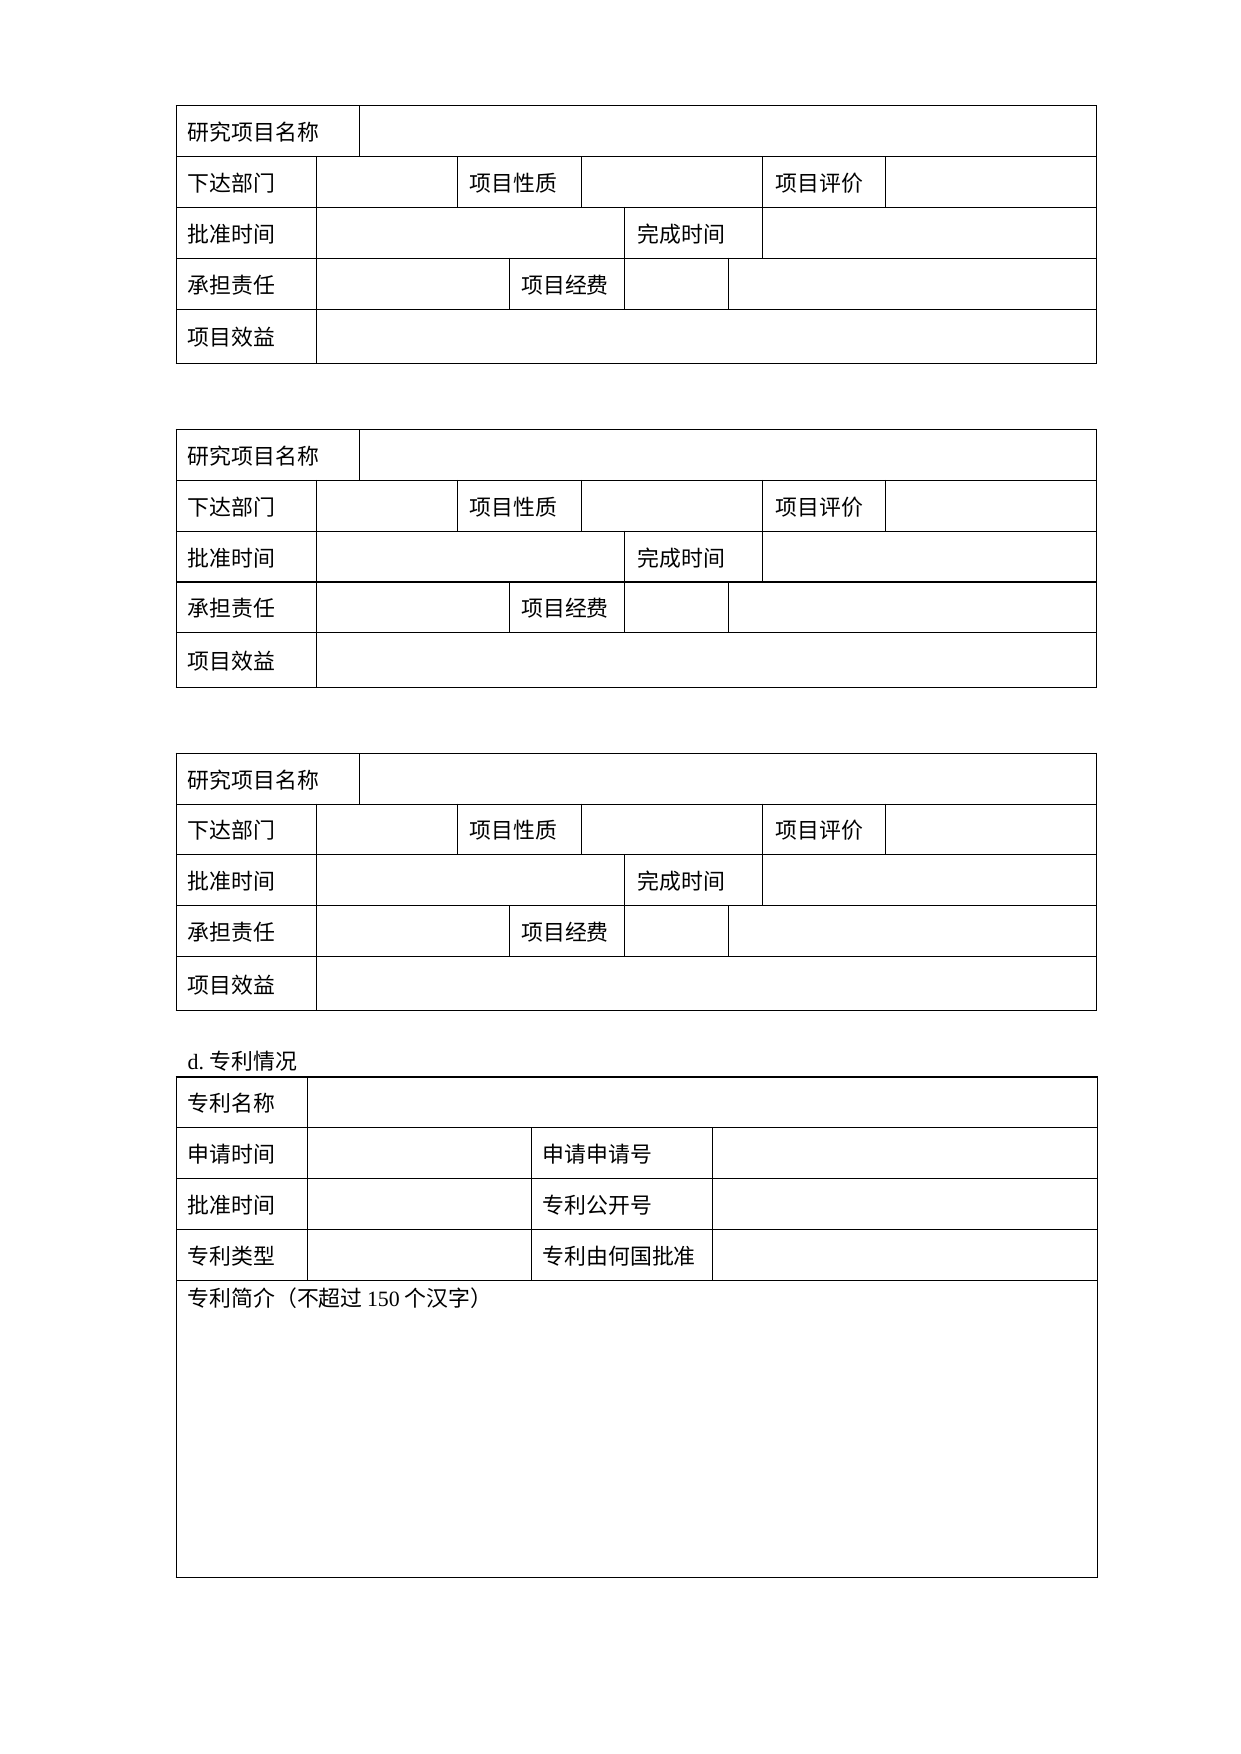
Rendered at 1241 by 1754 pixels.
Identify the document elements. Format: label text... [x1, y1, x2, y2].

table_cell 项目评价 [763, 157, 885, 207]
text d. 专利情况 [187, 1044, 1053, 1076]
table_cell 承担责任 [177, 583, 316, 632]
table_cell 项目性质 [458, 481, 581, 531]
table_cell 下达部门 [177, 805, 316, 854]
table_cell 项目性质 [458, 157, 581, 207]
table_cell 项目效益 [177, 957, 316, 1010]
table_cell [308, 1230, 531, 1280]
table_cell 完成时间 [625, 208, 762, 258]
table_cell 完成时间 [625, 855, 762, 905]
table_cell [317, 481, 457, 531]
table_cell 项目评价 [763, 481, 885, 531]
table_header [360, 106, 1096, 156]
table_cell 项目评价 [763, 805, 885, 854]
table_cell [713, 1179, 1097, 1229]
table_cell 批准时间 [177, 855, 316, 905]
table_header [360, 430, 1096, 480]
table_cell [763, 532, 1096, 581]
table_cell [317, 633, 1096, 687]
table_cell [317, 259, 509, 308]
table_cell [317, 583, 509, 632]
table_cell [886, 481, 1096, 531]
table_cell [729, 583, 1096, 632]
table_cell 项目性质 [458, 805, 581, 854]
table_header 专利名称 [177, 1078, 307, 1127]
table_cell 申请时间 [177, 1128, 307, 1178]
table_cell [763, 855, 1096, 905]
table_cell 专利由何国批准 [532, 1230, 712, 1280]
table_cell 专利公开号 [532, 1179, 712, 1229]
table_cell [713, 1230, 1097, 1280]
table_cell [625, 906, 728, 956]
table_header 研究项目名称 [177, 106, 359, 156]
table_cell 下达部门 [177, 157, 316, 207]
table_cell 项目效益 [177, 310, 316, 363]
table_cell 承担责任 [177, 906, 316, 956]
table_cell 批准时间 [177, 1179, 307, 1229]
table_cell [308, 1179, 531, 1229]
table_cell 批准时间 [177, 532, 316, 581]
table_cell [886, 805, 1096, 854]
table_cell 批准时间 [177, 208, 316, 258]
table_cell [308, 1128, 531, 1178]
table_header [308, 1078, 1097, 1127]
table_cell [713, 1128, 1097, 1178]
table_cell 承担责任 [177, 259, 316, 308]
table_header 研究项目名称 [177, 754, 359, 803]
table_cell 完成时间 [625, 532, 762, 581]
table_cell [317, 805, 457, 854]
table_cell [317, 906, 509, 956]
table_cell 专利简介（不超过150个汉字） [177, 1281, 1097, 1577]
table_cell 项目经费 [510, 583, 624, 632]
table_cell 项目经费 [510, 259, 624, 308]
table_cell [317, 208, 624, 258]
table_cell [317, 957, 1096, 1010]
table_cell [729, 906, 1096, 956]
table_cell 申请申请号 [532, 1128, 712, 1178]
table_cell 专利类型 [177, 1230, 307, 1280]
table_cell 项目效益 [177, 633, 316, 687]
table_cell [625, 583, 728, 632]
table_cell [582, 805, 762, 854]
table_cell [317, 532, 624, 581]
table_cell [317, 157, 457, 207]
table_cell 下达部门 [177, 481, 316, 531]
table_cell [729, 259, 1096, 308]
table_cell [582, 157, 762, 207]
table_cell [763, 208, 1096, 258]
table_cell [317, 855, 624, 905]
table_cell 项目经费 [510, 906, 624, 956]
table_header 研究项目名称 [177, 430, 359, 480]
table_cell [582, 481, 762, 531]
table_cell [886, 157, 1096, 207]
table_cell [625, 259, 728, 308]
table_cell [317, 310, 1096, 363]
table_header [360, 754, 1096, 803]
